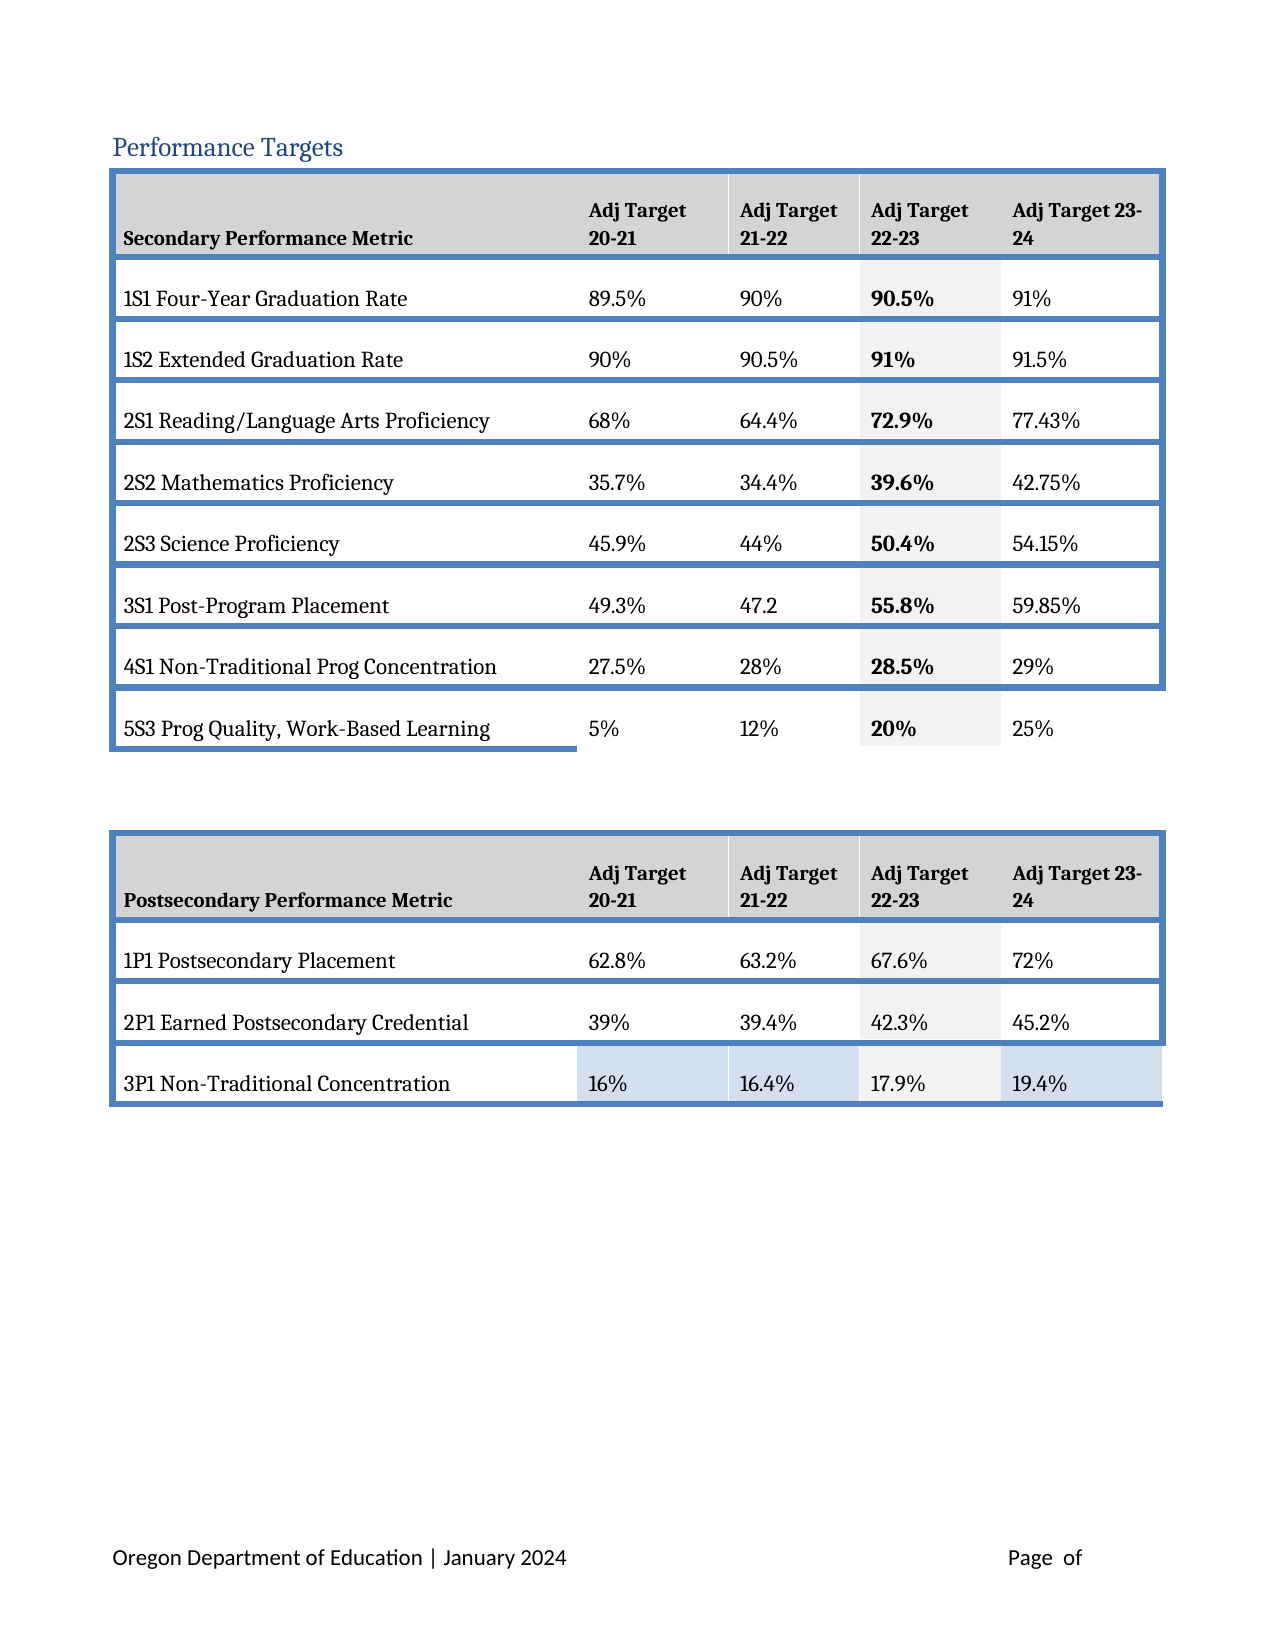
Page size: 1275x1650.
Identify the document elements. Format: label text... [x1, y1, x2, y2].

table_cell 5% [577, 691, 728, 746]
table_cell 2S3 Science Proficiency [116, 506, 577, 561]
table_cell 2P1 Earned Postsecondary Credential [116, 984, 577, 1039]
table_cell 2S1 Reading/Language Arts Proficiency [116, 383, 577, 438]
table_cell 35.7% [577, 445, 728, 500]
table_cell 90% [577, 322, 728, 377]
table_cell 42.75% [1001, 445, 1159, 500]
table_cell 90% [729, 260, 859, 316]
table_cell 72.9% [860, 383, 1001, 438]
table_header Adj Target 20-21 [577, 174, 728, 254]
table_cell 1S1 Four-Year Graduation Rate [116, 260, 577, 316]
table_cell 64.4% [729, 383, 859, 438]
table_cell 19.4% [1001, 1046, 1162, 1101]
table_cell 28.5% [860, 629, 1001, 684]
table_cell 49.3% [577, 568, 728, 623]
table_header Adj Target 21-22 [729, 836, 859, 917]
table_cell 3P1 Non-Traditional Concentration [116, 1046, 577, 1101]
table_cell 59.85% [1001, 568, 1159, 623]
table_cell 39% [577, 984, 728, 1039]
table_cell 12% [729, 691, 859, 746]
table_cell 50.4% [860, 506, 1001, 561]
table_cell 63.2% [729, 923, 859, 978]
table_cell 3S1 Post-Program Placement [116, 568, 577, 623]
table_cell 39.4% [729, 984, 859, 1039]
table_cell 20% [860, 691, 1001, 746]
table_cell 16.4% [729, 1046, 859, 1101]
table_cell 62.8% [577, 923, 728, 978]
table_cell 4S1 Non-Traditional Prog Concentration [116, 629, 577, 684]
table_cell 90.5% [860, 260, 1001, 316]
table_cell 77.43% [1001, 383, 1159, 438]
table_cell 44% [729, 506, 859, 561]
table_header Adj Target 22-23 [860, 174, 1001, 254]
table_header Adj Target 22-23 [860, 836, 1001, 917]
table_cell 67.6% [860, 923, 1001, 978]
table_cell 16% [577, 1046, 728, 1101]
table_cell 5S3 Prog Quality, Work-Based Learning [116, 691, 577, 746]
table_header Adj Target 23-24 [1001, 174, 1159, 254]
table_cell 55.8% [860, 568, 1001, 623]
table_header Adj Target 23-24 [1001, 836, 1159, 917]
table_header Postsecondary Performance Metric [116, 836, 577, 917]
table_cell 28% [729, 629, 859, 684]
table_cell 25% [1001, 691, 1162, 746]
table_cell 39.6% [860, 445, 1001, 500]
table_cell 29% [1001, 629, 1159, 684]
table_header Adj Target 20-21 [577, 836, 728, 917]
table_cell 68% [577, 383, 728, 438]
table_cell 17.9% [860, 1046, 1001, 1101]
table_cell 91.5% [1001, 322, 1159, 377]
table_cell 72% [1001, 923, 1159, 978]
table_cell 1P1 Postsecondary Placement [116, 923, 577, 978]
table_cell 90.5% [729, 322, 859, 377]
table_cell 47.2 [729, 568, 859, 623]
table_cell 45.2% [1001, 984, 1159, 1039]
table_cell 1S2 Extended Graduation Rate [116, 322, 577, 377]
table_header Secondary Performance Metric [116, 174, 577, 254]
table_cell 42.3% [860, 984, 1001, 1039]
table_cell 45.9% [577, 506, 728, 561]
table_cell 2S2 Mathematics Proficiency [116, 445, 577, 500]
table_cell 91% [1001, 260, 1159, 316]
subtitle Performance Targets [112, 132, 1162, 163]
table_cell 91% [860, 322, 1001, 377]
table_cell 89.5% [577, 260, 728, 316]
table_cell 27.5% [577, 629, 728, 684]
table_cell 34.4% [729, 445, 859, 500]
table_header Adj Target 21-22 [729, 174, 859, 254]
table_cell 54.15% [1001, 506, 1159, 561]
